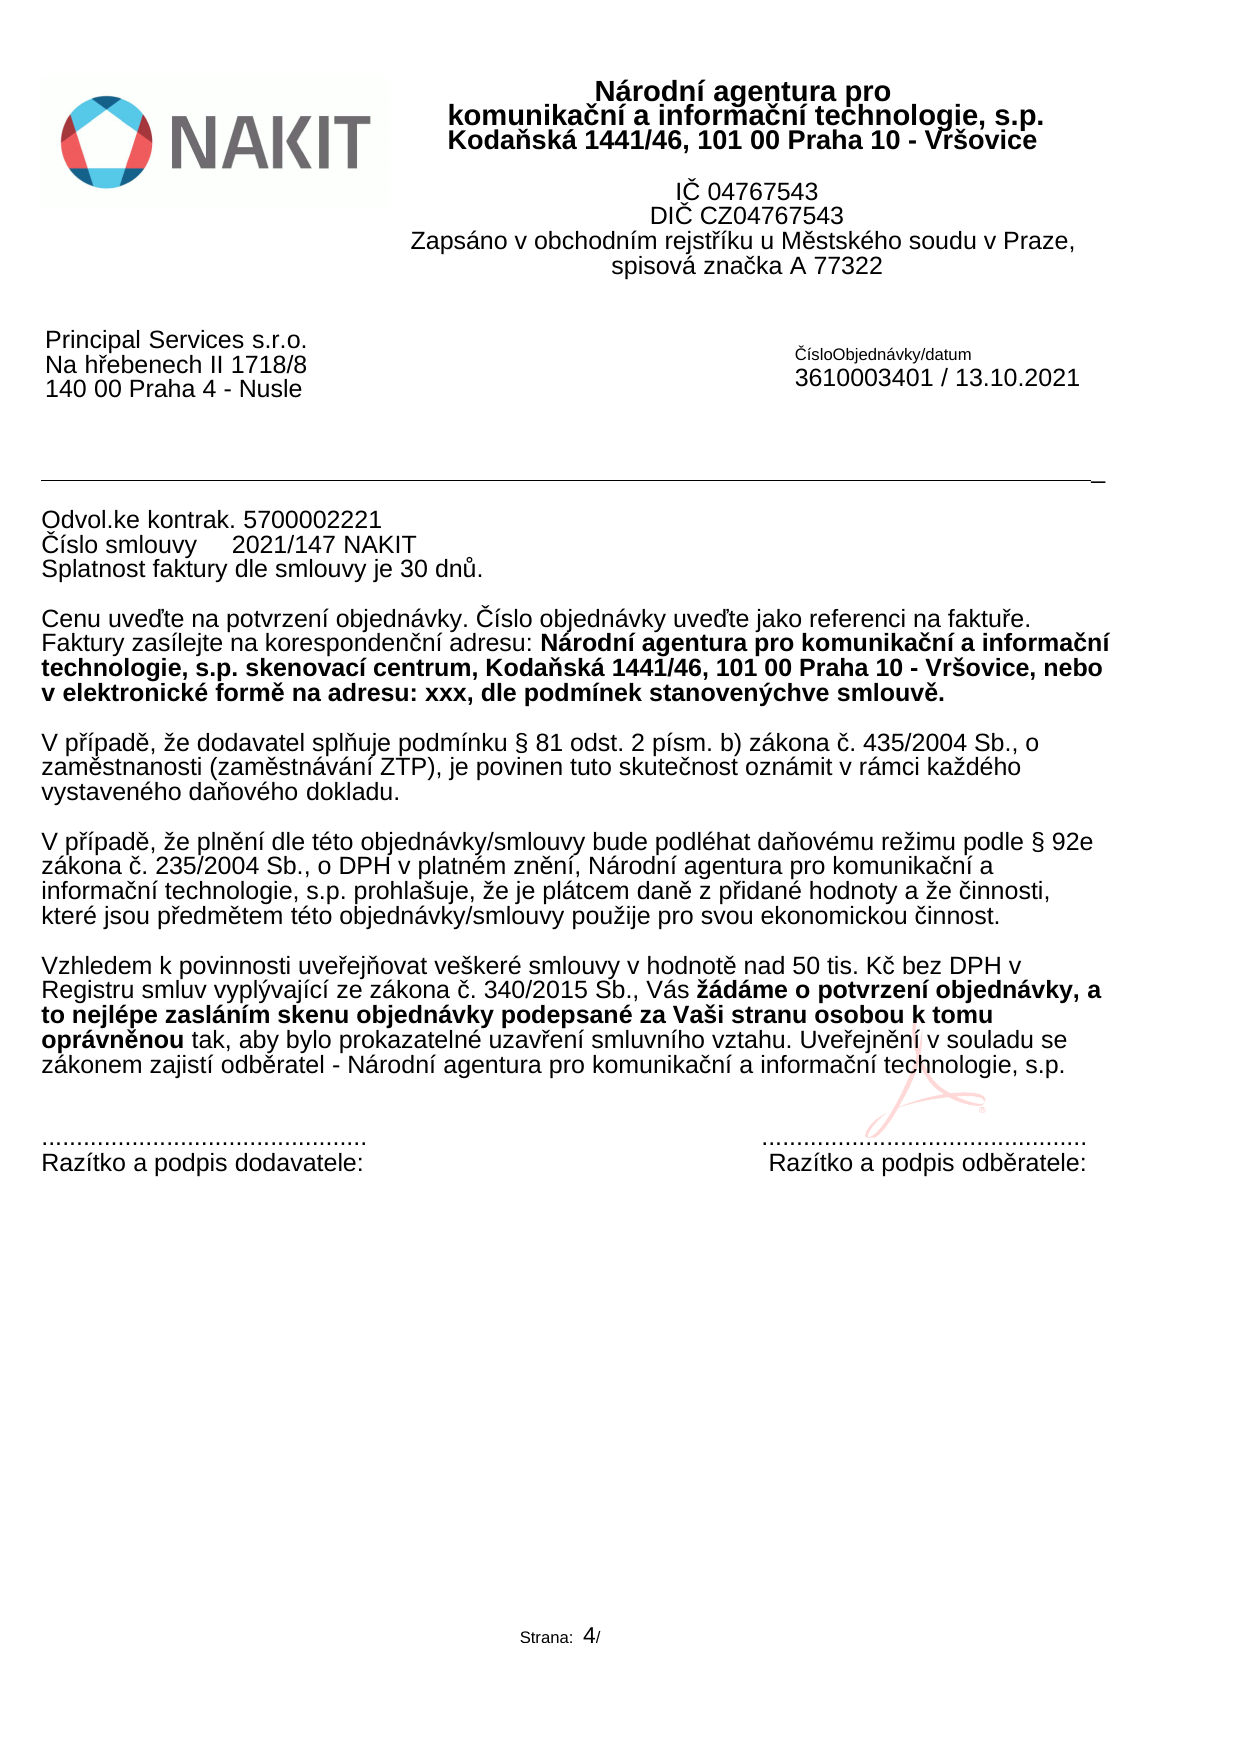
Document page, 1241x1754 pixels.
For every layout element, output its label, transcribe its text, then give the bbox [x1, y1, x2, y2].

text _ Odvol.ke kontrak. 5700002221 [41, 433, 1105, 533]
text Cenu uveďte na potvrzení objednávky. Číslo objednávky uveďte jako referenci na faktuře. Faktury zasílejte na korespondenční adresu: Národní agentura pro komunikační a informační technologie, s.p. skenovací centrum, Kodaňská 1441/46, 101 00 Praha 10 - Vršovice, nebo v elektronické formě na adresu: xxx, dle podmínek stanovenýchve smlouvě. [41, 607, 1113, 706]
text V případě, že plnění dle této objednávky/smlouvy bude podléhat daňovému režimu podle § 92e zákona č. 235/2004 Sb., o DPH v platném znění, Národní agentura pro komunikační a informační technologie, s.p. prohlašuje, že je plátcem daně z přidané hodnoty a že činnosti, které jsou předmětem této objednávky/smlouvy použije pro svou ekonomickou činnost. [41, 831, 1105, 929]
text ............................................... ............................................... [41, 1131, 1136, 1149]
picture [41, 77, 390, 208]
text 3610003401 / 13.10.2021 [794, 364, 1136, 392]
text ČísloObjednávky/datum [794, 346, 1136, 364]
text Principal Services s.r.o. Na hřebenech II 1718/8 140 00 Praha 4 - Nusle [45, 329, 308, 403]
text Vzhledem k povinnosti uveřejňovat veškeré smlouvy v hodnotě nad 50 tis. Kč bez DPH v Registru smluv vyplývající ze zákona č. 340/2015 Sb., Vás žádáme o potvrzení objednávky, a to nejlépe zasláním skenu objednávky podepsané za Vaši stranu osobou k tomu oprávněnou tak, aby bylo prokazatelné uzavření smluvního vztahu. Uveřejnění v souladu se zákonem zajistí odběratel - Národní agentura pro komunikační a informační technologie, s.p. [41, 954, 1105, 1078]
text Číslo smlouvy 2021/147 NAKIT Splatnost faktury dle smlouvy je 30 dnů. [41, 533, 484, 583]
text V případě, že dodavatel splňuje podmínku § 81 odst. 2 písm. b) zákona č. 435/2004 Sb., o zaměstnanosti (zaměstnávání ZTP), je povinen tuto skutečnost oznámit v rámci každého vystaveného daňového dokladu. [41, 731, 1136, 806]
text Razítko a podpis dodavatele: Razítko a podpis odběratele: [41, 1149, 1136, 1176]
